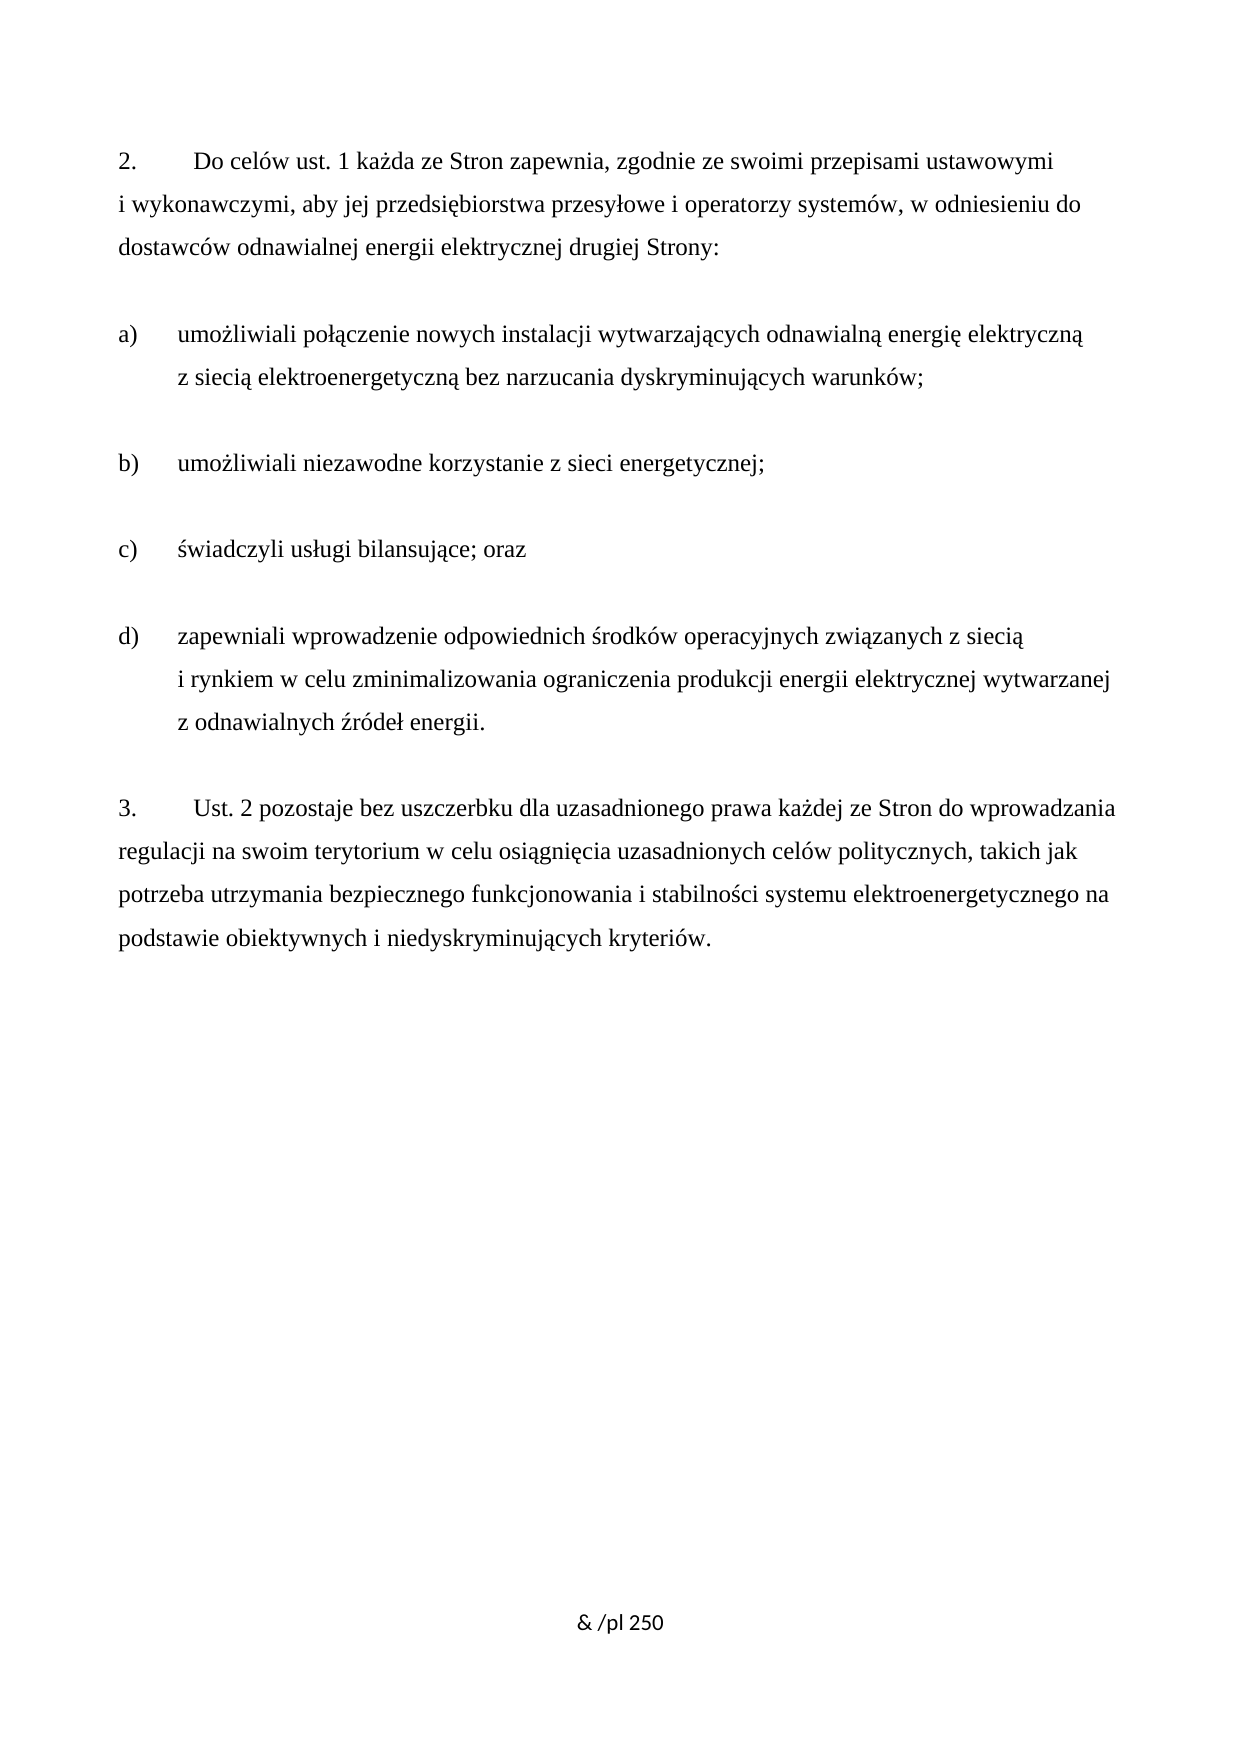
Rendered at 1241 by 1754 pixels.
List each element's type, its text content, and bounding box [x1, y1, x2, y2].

text d) zapewniali wprowadzenie odpowiednich środków operacyjnych związanych z siecią i rynkiem w celu zminimalizowania ograniczenia produkcji energii elektrycznej wytwarzanej z odnawialnych źródeł energii. [118, 621, 1122, 736]
text b) umożliwiali niezawodne korzystanie z sieci energetycznej; [118, 448, 1122, 477]
text c) świadczyli usługi bilansujące; oraz [118, 534, 1122, 563]
text 3. Ust. 2 pozostaje bez uszczerbku dla uzasadnionego prawa każdej ze Stron do wprowadzania regulacji na swoim terytorium w celu osiągnięcia uzasadnionych celów politycznych, takich jak potrzeba utrzymania bezpiecznego funkcjonowania i stabilności systemu elektroenergetycznego na podstawie obiektywnych i niedyskryminujących kryteriów. [118, 793, 1122, 951]
text a) umożliwiali połączenie nowych instalacji wytwarzających odnawialną energię elektryczną z siecią elektroenergetyczną bez narzucania dyskryminujących warunków; [118, 319, 1122, 391]
text 2. Do celów ust. 1 każda ze Stron zapewnia, zgodnie ze swoimi przepisami ustawowymi i wykonawczymi, aby jej przedsiębiorstwa przesyłowe i operatorzy systemów, w odniesieniu do dostawców odnawialnej energii elektrycznej drugiej Strony: [118, 146, 1122, 261]
